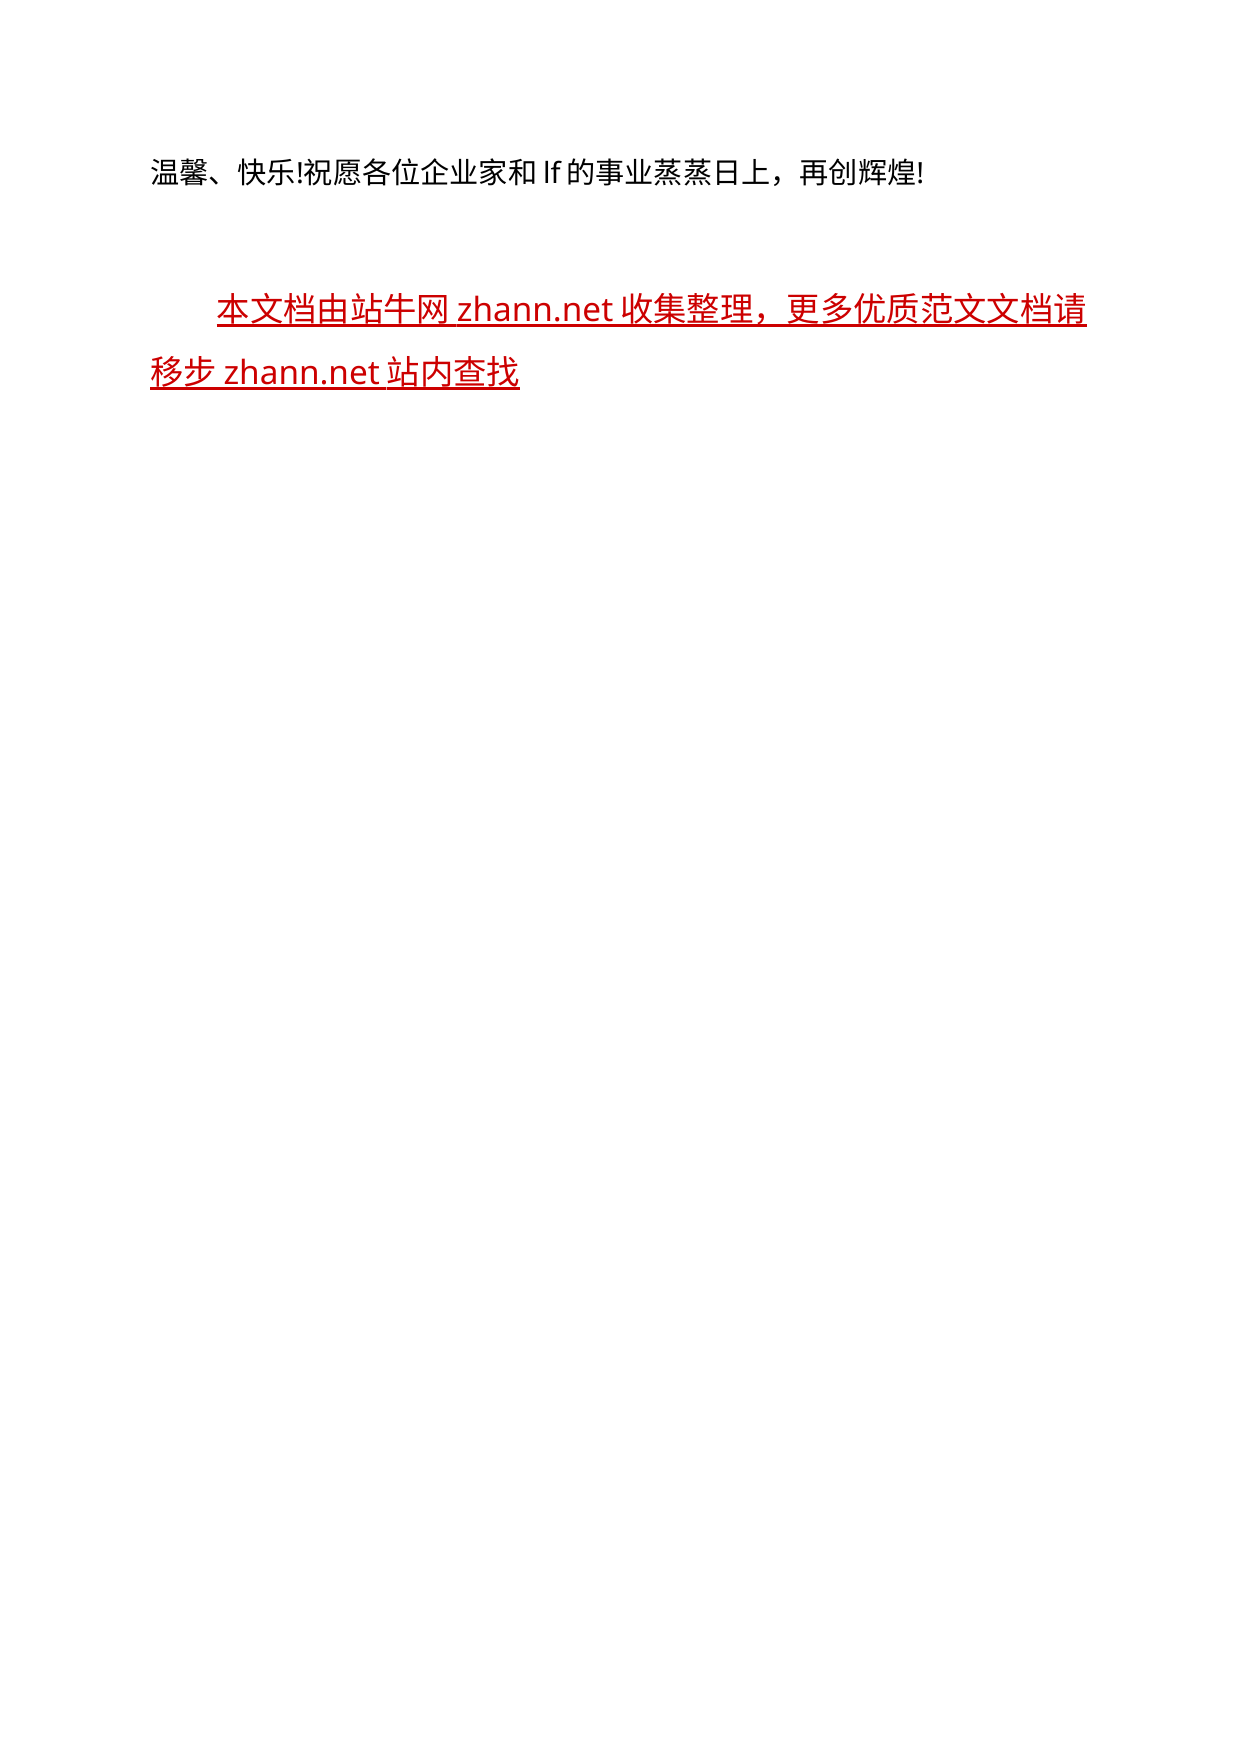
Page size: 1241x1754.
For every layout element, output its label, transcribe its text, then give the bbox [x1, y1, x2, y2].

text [150, 150, 1090, 192]
text 本文档由站牛网zhann.net收集整理，更多优质范文文档请移步zhann.net站内查找 [150, 283, 1090, 394]
